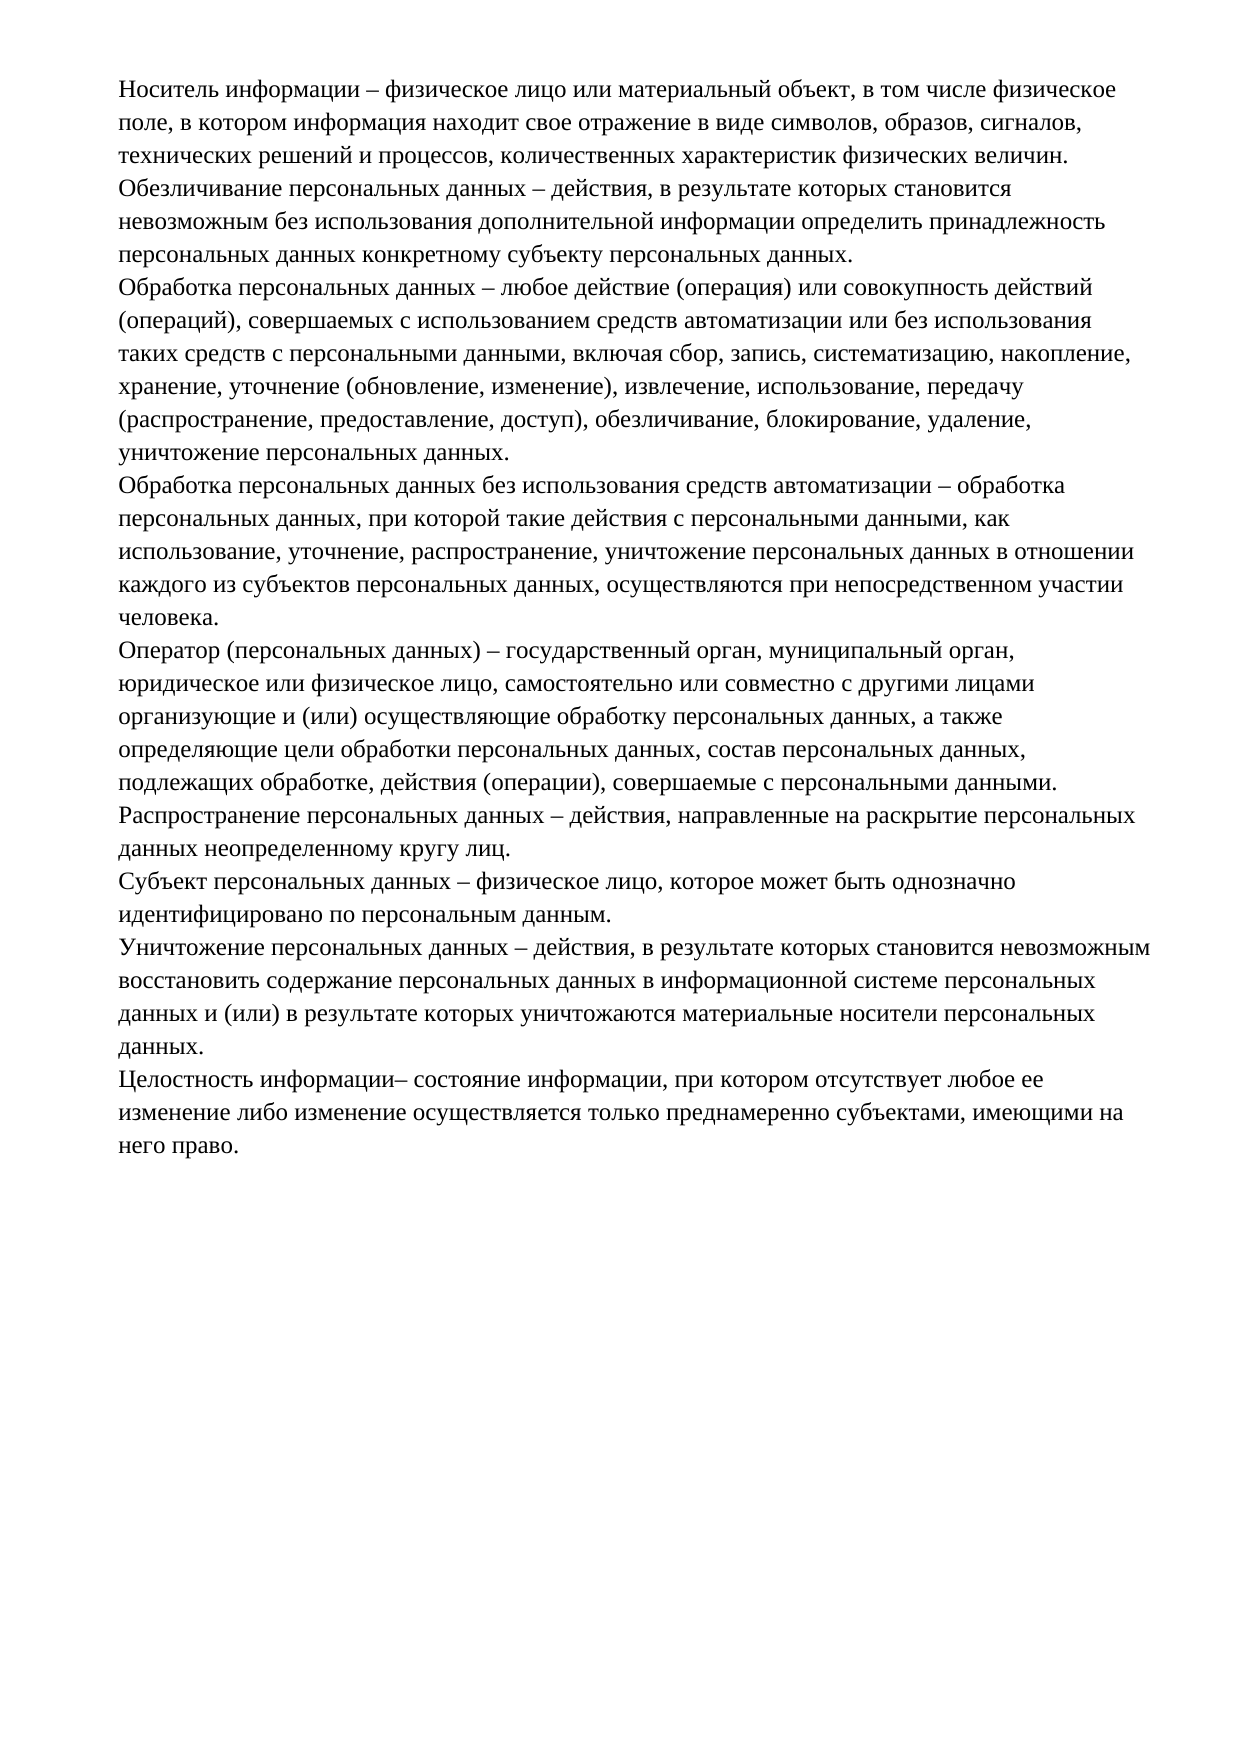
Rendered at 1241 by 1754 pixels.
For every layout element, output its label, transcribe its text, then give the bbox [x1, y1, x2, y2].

text Обработка персональных данных – любое действие (операция) или совокупность действий (операций), совершаемых с использованием средств автоматизации или без использования таких средств с персональными данными, включая сбор, запись, систематизацию, накопление, хранение, уточнение (обновление, изменение), извлечение, использование, передачу (распространение, предоставление, доступ), обезличивание, блокирование, удаление, уничтожение персональных данных. [118, 272, 1152, 466]
text Субъект персональных данных – физическое лицо, которое может быть однозначно идентифицировано по персональным данным. [118, 866, 1152, 928]
text Уничтожение персональных данных – действия, в результате которых становится невозможным восстановить содержание персональных данных в информационной системе персональных данных и (или) в результате которых уничтожаются материальные носители персональных данных. [118, 932, 1152, 1060]
text Целостность информации– состояние информации, при котором отсутствует любое ее изменение либо изменение осуществляется только преднамеренно субъектами, имеющими на него право. [118, 1064, 1152, 1159]
text Обработка персональных данных без использования средств автоматизации – обработка персональных данных, при которой такие действия с персональными данными, как использование, уточнение, распространение, уничтожение персональных данных в отношении каждого из субъектов персональных данных, осуществляются при непосредственном участии человека. [118, 470, 1152, 631]
text Распространение персональных данных – действия, направленные на раскрытие персональных данных неопределенному кругу лиц. [118, 800, 1152, 862]
text Носитель информации – физическое лицо или материальный объект, в том числе физическое поле, в котором информация находит свое отражение в виде символов, образов, сигналов, технических решений и процессов, количественных характеристик физических величин. [118, 74, 1152, 169]
text Обезличивание персональных данных – действия, в результате которых становится невозможным без использования дополнительной информации определить принадлежность персональных данных конкретному субъекту персональных данных. [118, 173, 1152, 268]
text Оператор (персональных данных) – государственный орган, муниципальный орган, юридическое или физическое лицо, самостоятельно или совместно с другими лицами организующие и (или) осуществляющие обработку персональных данных, а также определяющие цели обработки персональных данных, состав персональных данных, подлежащих обработке, действия (операции), совершаемые с персональными данными. [118, 635, 1152, 796]
